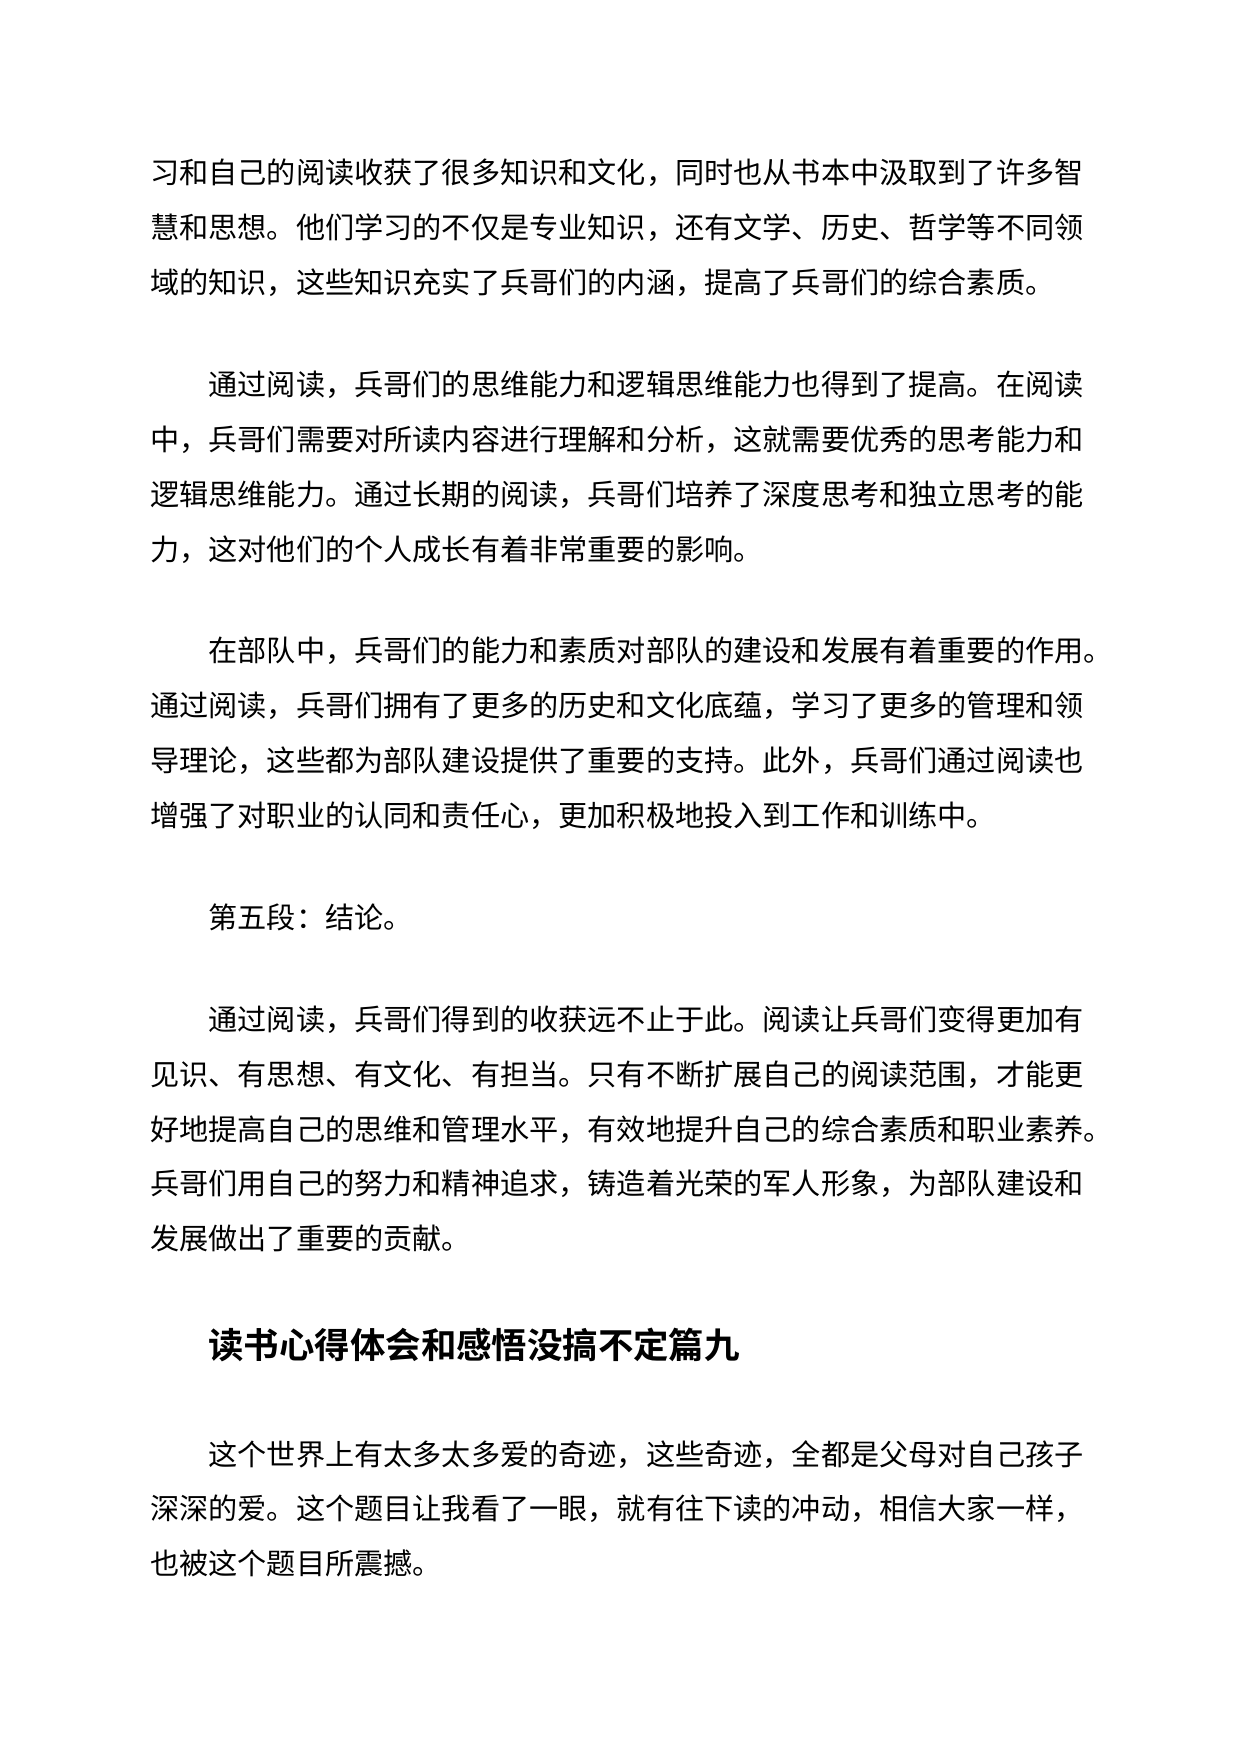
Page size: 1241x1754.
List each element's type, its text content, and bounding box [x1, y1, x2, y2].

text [150, 150, 1090, 302]
text 通过阅读，兵哥们的思维能力和逻辑思维能力也得到了提高。在阅读中，兵哥们需要对所读内容进行理解和分析，这就需要优秀的思考能力和逻辑思维能力。通过长期的阅读，兵哥们培养了深度思考和独立思考的能力，这对他们的个人成长有着非常重要的影响。 [150, 362, 1090, 568]
text 在部队中，兵哥们的能力和素质对部队的建设和发展有着重要的作用。通过阅读，兵哥们拥有了更多的历史和文化底蕴，学习了更多的管理和领导理论，这些都为部队建设提供了重要的支持。此外，兵哥们通过阅读也增强了对职业的认同和责任心，更加积极地投入到工作和训练中。 [150, 628, 1090, 835]
text 读书心得体会和感悟没搞不定篇九 [150, 1318, 1090, 1369]
text 第五段：结论。 [150, 894, 1090, 937]
text 通过阅读，兵哥们得到的收获远不止于此。阅读让兵哥们变得更加有见识、有思想、有文化、有担当。只有不断扩展自己的阅读范围，才能更好地提高自己的思维和管理水平，有效地提升自己的综合素质和职业素养。兵哥们用自己的努力和精神追求，铸造着光荣的军人形象，为部队建设和发展做出了重要的贡献。 [150, 996, 1090, 1258]
text 这个世界上有太多太多爱的奇迹，这些奇迹，全都是父母对自己孩子深深的爱。这个题目让我看了一眼，就有往下读的冲动，相信大家一样，也被这个题目所震撼。 [150, 1431, 1090, 1583]
